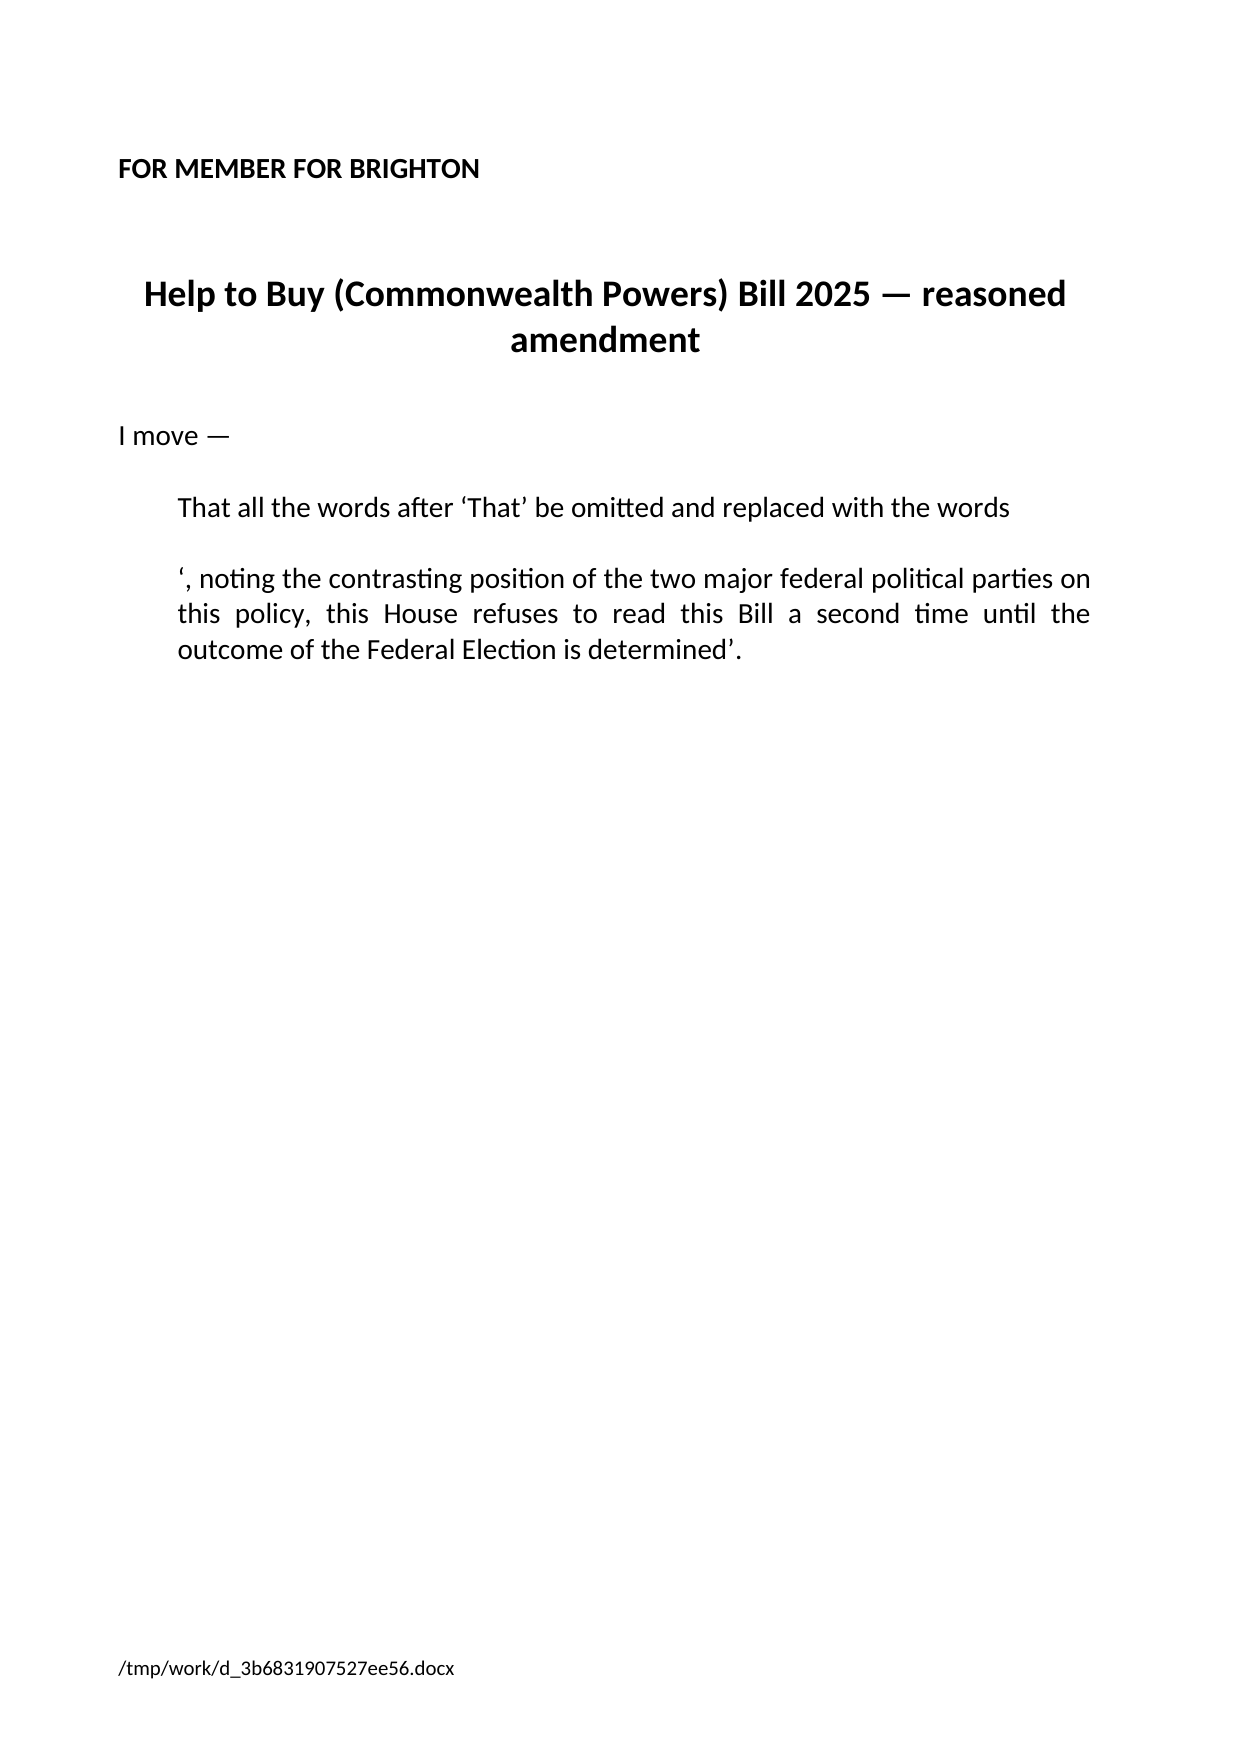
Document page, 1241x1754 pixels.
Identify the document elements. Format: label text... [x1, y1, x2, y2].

text FOR MEMBER FOR BRIGHTON [118, 150, 1092, 186]
text Help to Buy (Commonwealth Powers) Bill 2025 — reasoned amendment [118, 270, 1092, 361]
text That all the words after ‘That’ be omitted and replaced with the words [177, 489, 1092, 524]
text I move — [118, 417, 1092, 453]
text ‘, noting the contrasting position of the two major federal political parties on this policy, this House refuses to read this Bill a second time until the outcome of the Federal Election is determined’. [177, 560, 1092, 667]
